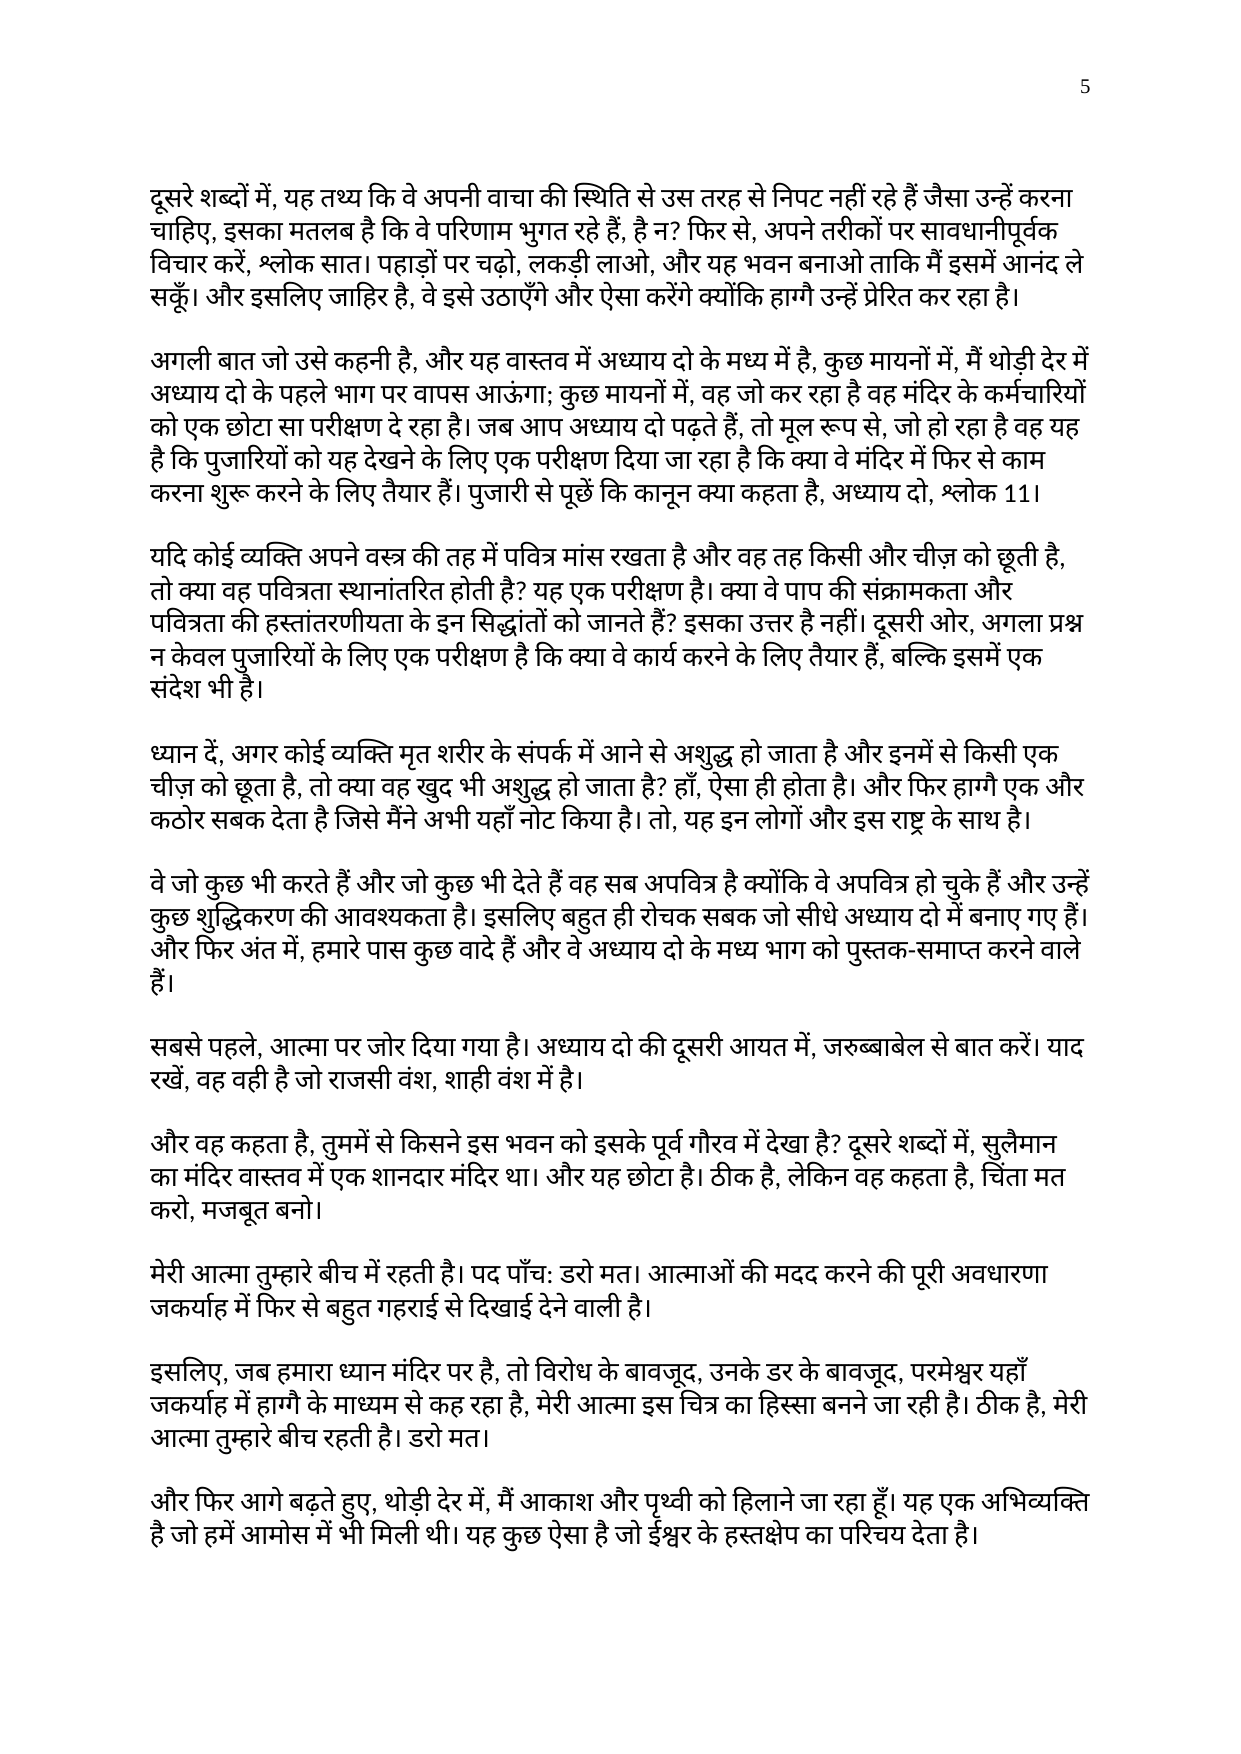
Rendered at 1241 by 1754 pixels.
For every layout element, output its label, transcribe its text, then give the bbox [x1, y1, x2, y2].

text और वह कहता है, तुममें से किसने इस भवन को इसके पूर्व गौरव में देखा है? दूसरे शब्दों में, सुलैमान का मंदिर वास्तव में एक शानदार मंदिर था। और यह छोटा है। ठीक है, लेकिन वह कहता है, चिंता मत करो, मजबूत बनो। [150, 1127, 1090, 1227]
text यदि कोई व्यक्ति अपने वस्त्र की तह में पवित्र मांस रखता है और वह तह किसी और चीज़ को छूती है, तो क्या वह पवित्रता स्थानांतरित होती है? यह एक परीक्षण है। क्या वे पाप की संक्रामकता और पवित्रता की हस्तांतरणीयता के इन सिद्धांतों को जानते हैं? इसका उत्तर है नहीं। दूसरी ओर, अगला प्रश्न न केवल पुजारियों के लिए एक परीक्षण है कि क्या वे कार्य करने के लिए तैयार हैं, बल्कि इसमें एक संदेश भी है। [150, 541, 1090, 706]
text मेरी आत्मा तुम्हारे बीच में रहती है। पद पाँच: डरो मत। आत्माओं की मदद करने की पूरी अवधारणा जकर्याह में फिर से बहुत गहराई से दिखाई देने वाली है। [150, 1258, 1090, 1324]
text वे जो कुछ भी करते हैं और जो कुछ भी देते हैं वह सब अपवित्र है क्योंकि वे अपवित्र हो चुके हैं और उन्हें कुछ शुद्धिकरण की आवश्यकता है। इसलिए बहुत ही रोचक सबक जो सीधे अध्याय दो में बनाए गए हैं। और फिर अंत में, हमारे पास कुछ वादे हैं और वे अध्याय दो के मध्य भाग को पुस्तक-समाप्त करने वाले हैं। [150, 867, 1090, 999]
text और फिर आगे बढ़ते हुए, थोड़ी देर में, मैं आकाश और पृथ्वी को हिलाने जा रहा हूँ। यह एक अभिव्यक्ति है जो हमें आमोस में भी मिली थी। यह कुछ ऐसा है जो ईश्वर के हस्तक्षेप का परिचय देता है। [150, 1485, 1090, 1551]
text अगली बात जो उसे कहनी है, और यह वास्तव में अध्याय दो के मध्य में है, कुछ मायनों में, मैं थोड़ी देर में अध्याय दो के पहले भाग पर वापस आऊंगा; कुछ मायनों में, वह जो कर रहा है वह मंदिर के कर्मचारियों को एक छोटा सा परीक्षण दे रहा है। जब आप अध्याय दो पढ़ते हैं, तो मूल रूप से, जो हो रहा है वह यह है कि पुजारियों को यह देखने के लिए एक परीक्षण दिया जा रहा है कि क्या वे मंदिर में फिर से काम करना शुरू करने के लिए तैयार हैं। पुजारी से पूछें कि कानून क्या कहता है, अध्याय दो, श्लोक 11। [150, 344, 1090, 509]
text ध्यान दें, अगर कोई व्यक्ति मृत शरीर के संपर्क में आने से अशुद्ध हो जाता है और इनमें से किसी एक चीज़ को छूता है, तो क्या वह खुद भी अशुद्ध हो जाता है? हाँ, ऐसा ही होता है। और फिर हाग्गै एक और कठोर सबक देता है जिसे मैंने अभी यहाँ नोट किया है। तो, यह इन लोगों और इस राष्ट्र के साथ है। [150, 737, 1090, 836]
text दूसरे शब्दों में, यह तथ्य कि वे अपनी वाचा की स्थिति से उस तरह से निपट नहीं रहे हैं जैसा उन्हें करना चाहिए, इसका मतलब है कि वे परिणाम भुगत रहे हैं, है न? फिर से, अपने तरीकों पर सावधानीपूर्वक विचार करें, श्लोक सात। पहाड़ों पर चढ़ो, लकड़ी लाओ, और यह भवन बनाओ ताकि मैं इसमें आनंद ले सकूँ। और इसलिए जाहिर है, वे इसे उठाएँगे और ऐसा करेंगे क्योंकि हाग्गै उन्हें प्रेरित कर रहा है। [150, 181, 1090, 313]
text इसलिए, जब हमारा ध्यान मंदिर पर है, तो विरोध के बावजूद, उनके डर के बावजूद, परमेश्वर यहाँ जकर्याह में हाग्गै के माध्यम से कह रहा है, मेरी आत्मा इस चित्र का हिस्सा बनने जा रही है। ठीक है, मेरी आत्मा तुम्हारे बीच रहती है। डरो मत। [150, 1355, 1090, 1454]
text सबसे पहले, आत्मा पर जोर दिया गया है। अध्याय दो की दूसरी आयत में, जरुब्बाबेल से बात करें। याद रखें, वह वही है जो राजसी वंश, शाही वंश में है। [150, 1030, 1090, 1096]
